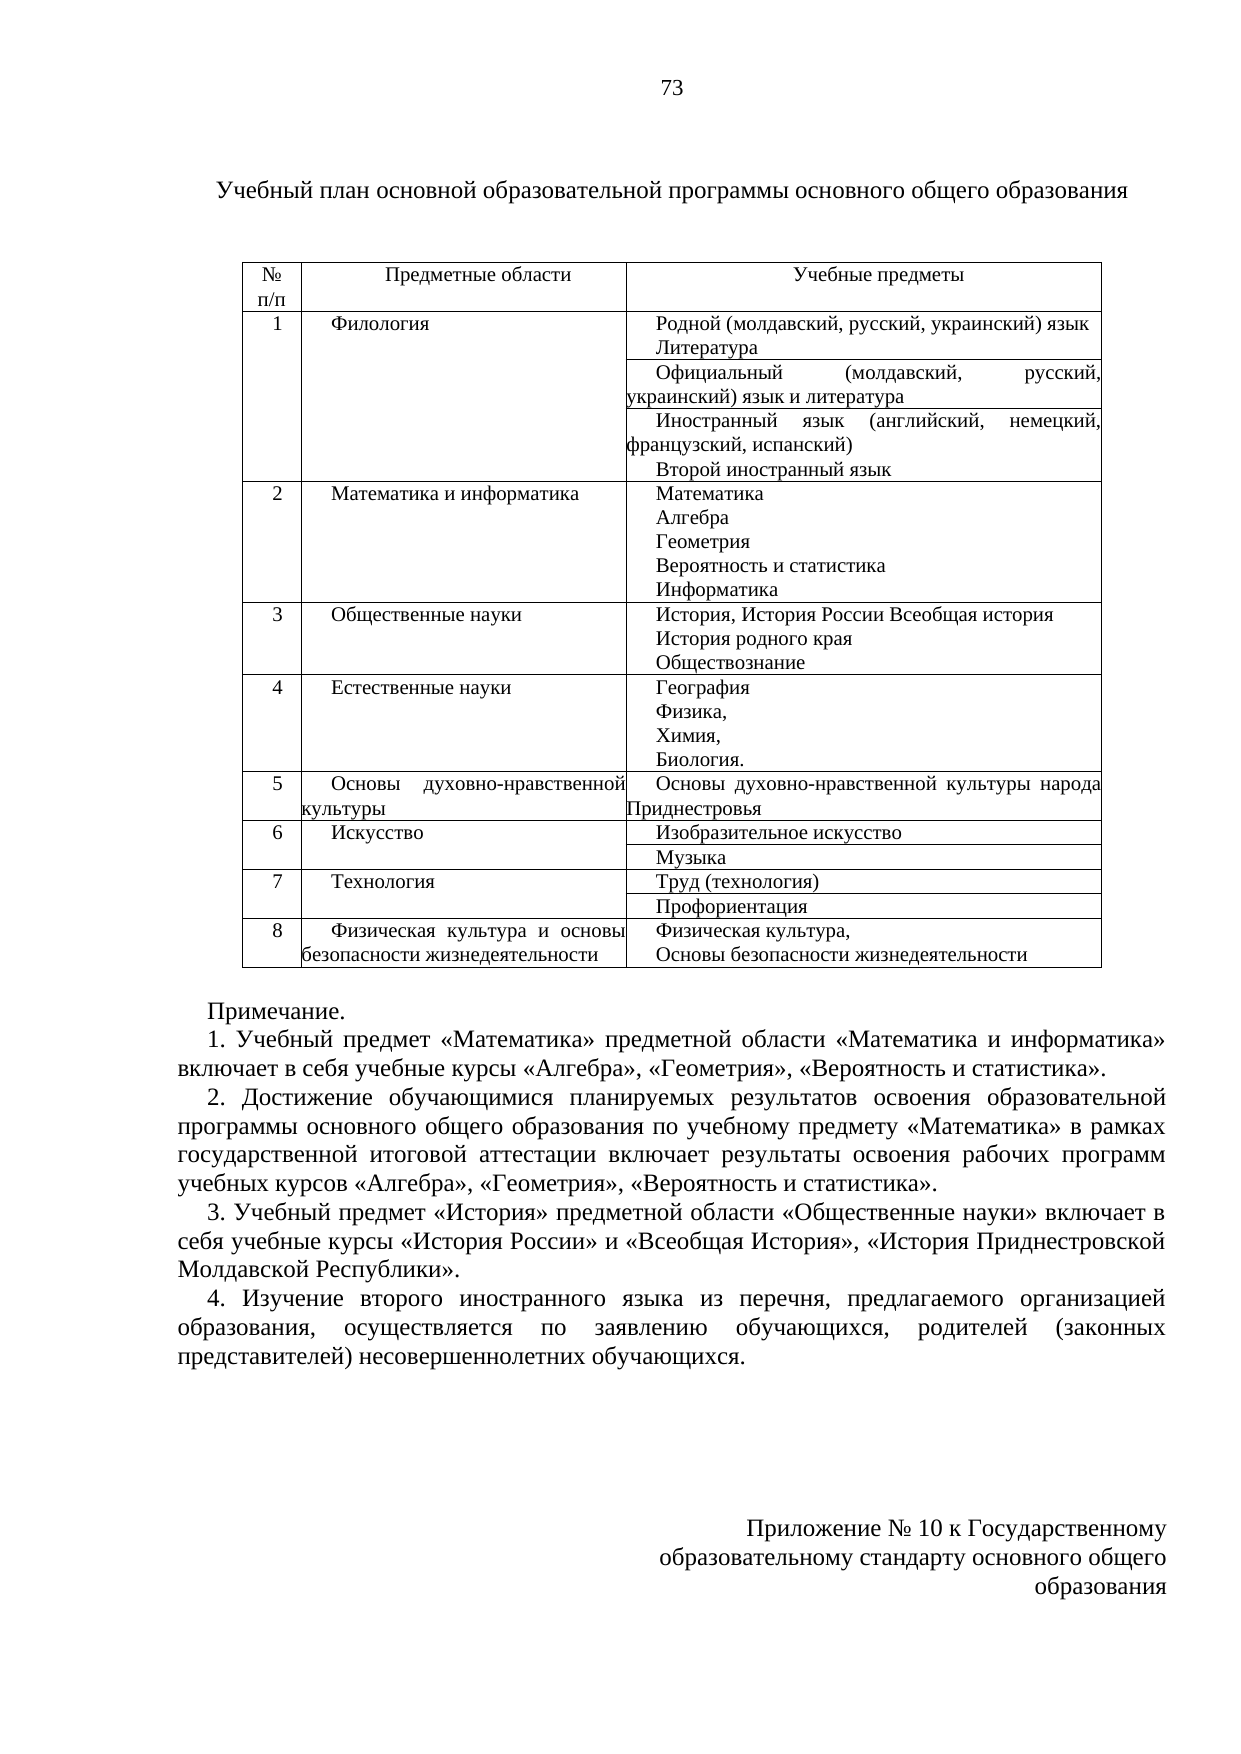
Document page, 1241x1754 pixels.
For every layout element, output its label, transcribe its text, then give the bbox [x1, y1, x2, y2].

table_cell Основы духовно-нравственной культуры народа Приднестровья [627, 772, 1101, 819]
table_cell 3 [243, 603, 301, 674]
table_cell Естественные науки [302, 675, 626, 771]
table_header Предметные области [302, 263, 626, 311]
table_cell Профориентация [627, 894, 1101, 918]
text Учебный план основной образовательной программы основного общего образования [177, 176, 1167, 204]
table_cell 6 [243, 821, 301, 869]
table_cell Физическая культура, Основы безопасности жизнедеятельности [627, 919, 1101, 966]
table_cell Официальный (молдавский, русский, украинский) язык и литература [627, 360, 1101, 408]
table_cell Изобразительное искусство [627, 821, 1101, 844]
table_cell Искусство [302, 821, 626, 869]
table_cell Математика Алгебра Геометрия Вероятность и статистика Информатика [627, 482, 1101, 601]
table_cell Общественные науки [302, 603, 626, 674]
table_cell Математика и информатика [302, 482, 626, 601]
table_cell 7 [243, 870, 301, 918]
text 4. Изучение второго иностранного языка из перечня, предлагаемого организацией образования, осуществляется по заявлению обучающихся, родителей (законных представителей) несовершеннолетних обучающихся. [177, 1283, 1167, 1369]
text 3. Учебный предмет «История» предметной области «Общественные науки» включает в себя учебные курсы «История России» и «Всеобщая История», «История Приднестровской Молдавской Республики». [177, 1197, 1167, 1283]
table_cell 8 [243, 919, 301, 966]
table_cell История, История России Всеобщая история История родного края Обществознание [627, 603, 1101, 674]
table_cell 1 [243, 312, 301, 481]
table_cell Труд (технология) [627, 870, 1101, 893]
table_cell 4 [243, 675, 301, 771]
text Примечание. [177, 996, 1167, 1024]
table_cell География Физика, Химия, Биология. [627, 675, 1101, 771]
text 1. Учебный предмет «Математика» предметной области «Математика и информатика» включает в себя учебные курсы «Алгебра», «Геометрия», «Вероятность и статистика». [177, 1024, 1167, 1082]
table_cell Основы духовно-нравственной культуры [302, 772, 626, 819]
text 2. Достижение обучающимися планируемых результатов освоения образовательной программы основного общего образования по учебному предмету «Математика» в рамках государственной итоговой аттестации включает результаты освоения рабочих программ учебных курсов «Алгебра», «Геометрия», «Вероятность и статистика». [177, 1082, 1167, 1197]
table_cell Родной (молдавский, русский, украинский) язык Литература [627, 312, 1101, 359]
table_cell 5 [243, 772, 301, 819]
table_header Учебные предметы [627, 263, 1101, 311]
table_cell Филология [302, 312, 626, 481]
table_cell 2 [243, 482, 301, 601]
table_cell Физическая культура и основы безопасности жизнедеятельности [302, 919, 626, 966]
table_header № п/п [243, 263, 301, 311]
table_cell Музыка [627, 845, 1101, 869]
table_cell Иностранный язык (английский, немецкий, французский, испанский) Второй иностранный язык [627, 409, 1101, 481]
table_cell Технология [302, 870, 626, 918]
text Приложение № 10 к Государственному образовательному стандарту основного общего образования [650, 1513, 1167, 1599]
